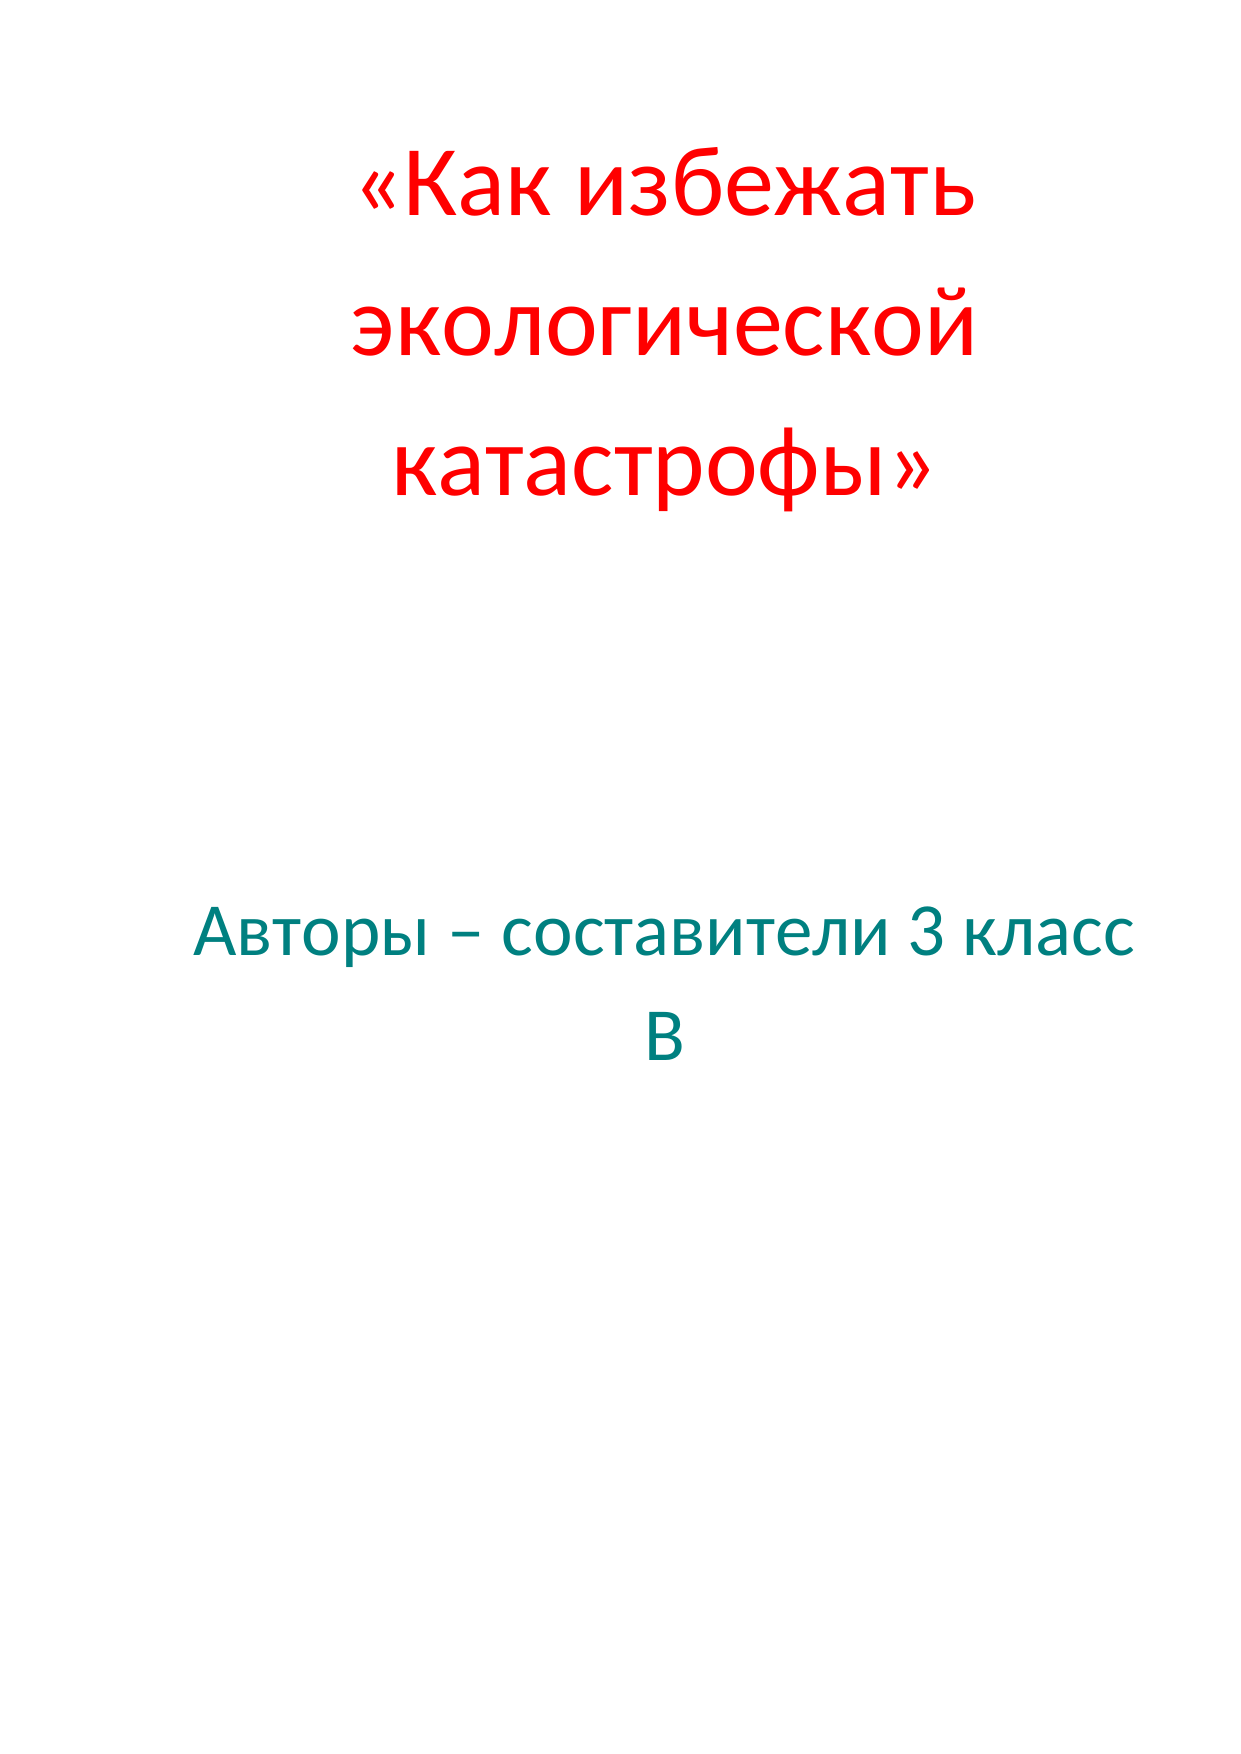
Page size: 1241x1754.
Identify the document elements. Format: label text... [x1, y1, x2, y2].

text Авторы – составители 3 класс В [177, 882, 1152, 1079]
text «Как избежать экологической катастрофы» [177, 118, 1152, 521]
